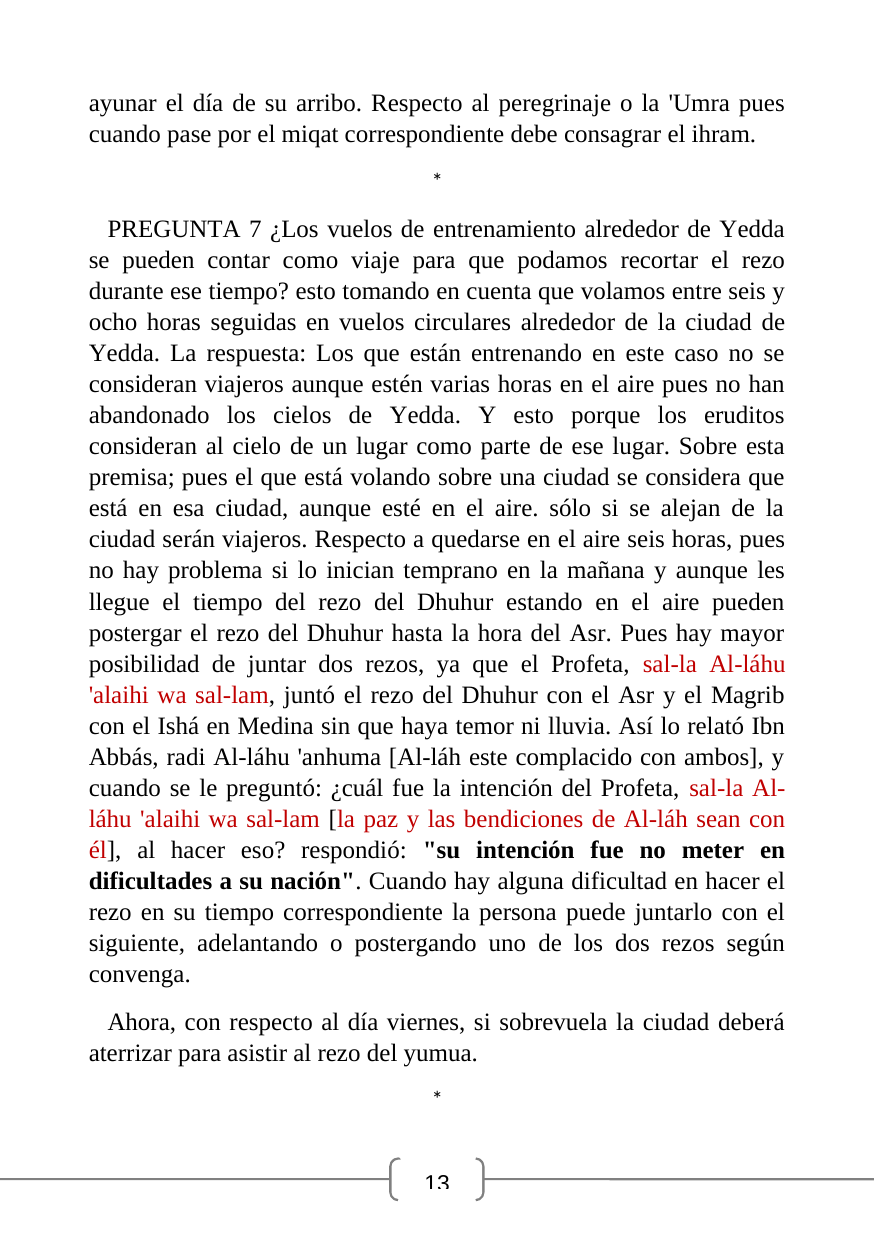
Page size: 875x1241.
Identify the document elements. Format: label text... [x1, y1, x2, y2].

text Ahora, con respecto al día viernes, si sobrevuela la ciudad deberá aterrizar para asistir al rezo del yumua. [88, 1007, 786, 1067]
text * [88, 1086, 786, 1114]
text * [88, 167, 786, 195]
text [88, 88, 786, 148]
text PREGUNTA 7 ¿Los vuelos de entrenamiento alrededor de Yedda se pueden contar como viaje para que podamos recortar el rezo durante ese tiempo? esto tomando en cuenta que volamos entre seis y ocho horas seguidas en vuelos circulares alrededor de la ciudad de Yedda. La respuesta: Los que están entrenando en este caso no se consideran viajeros aunque estén varias horas en el aire pues no han abandonado los cielos de Yedda. Y esto porque los eruditos consideran al cielo de un lugar como parte de ese lugar. Sobre esta premisa; pues el que está volando sobre una ciudad se considera que está en esa ciudad, aunque esté en el aire. sólo si se alejan de la ciudad serán viajeros. Respecto a quedarse en el aire seis horas, pues no hay problema si lo inician temprano en la mañana y aunque les llegue el tiempo del rezo del Dhuhur estando en el aire pueden postergar el rezo del Dhuhur hasta la hora del Asr. Pues hay mayor posibilidad de juntar dos rezos, ya que el Profeta, sal-la Al-láhu 'alaihi wa sal-lam, juntó el rezo del Dhuhur con el Asr y el Magrib con el Ishá en Medina sin que haya temor ni lluvia. Así lo relató Ibn Abbás, radi Al-láhu 'anhuma [Al-láh este complacido con ambos], y cuando se le preguntó: ¿cuál fue la intención del Profeta, sal-la Al-láhu 'alaihi wa sal-lam [la paz y las bendiciones de Al-láh sean con él], al hacer eso? respondió: "su intención fue no meter en dificultades a su nación". Cuando hay alguna dificultad en hacer el rezo en su tiempo correspondiente la persona puede juntarlo con el siguiente, adelantando o postergando uno de los dos rezos según convenga. [88, 214, 786, 988]
